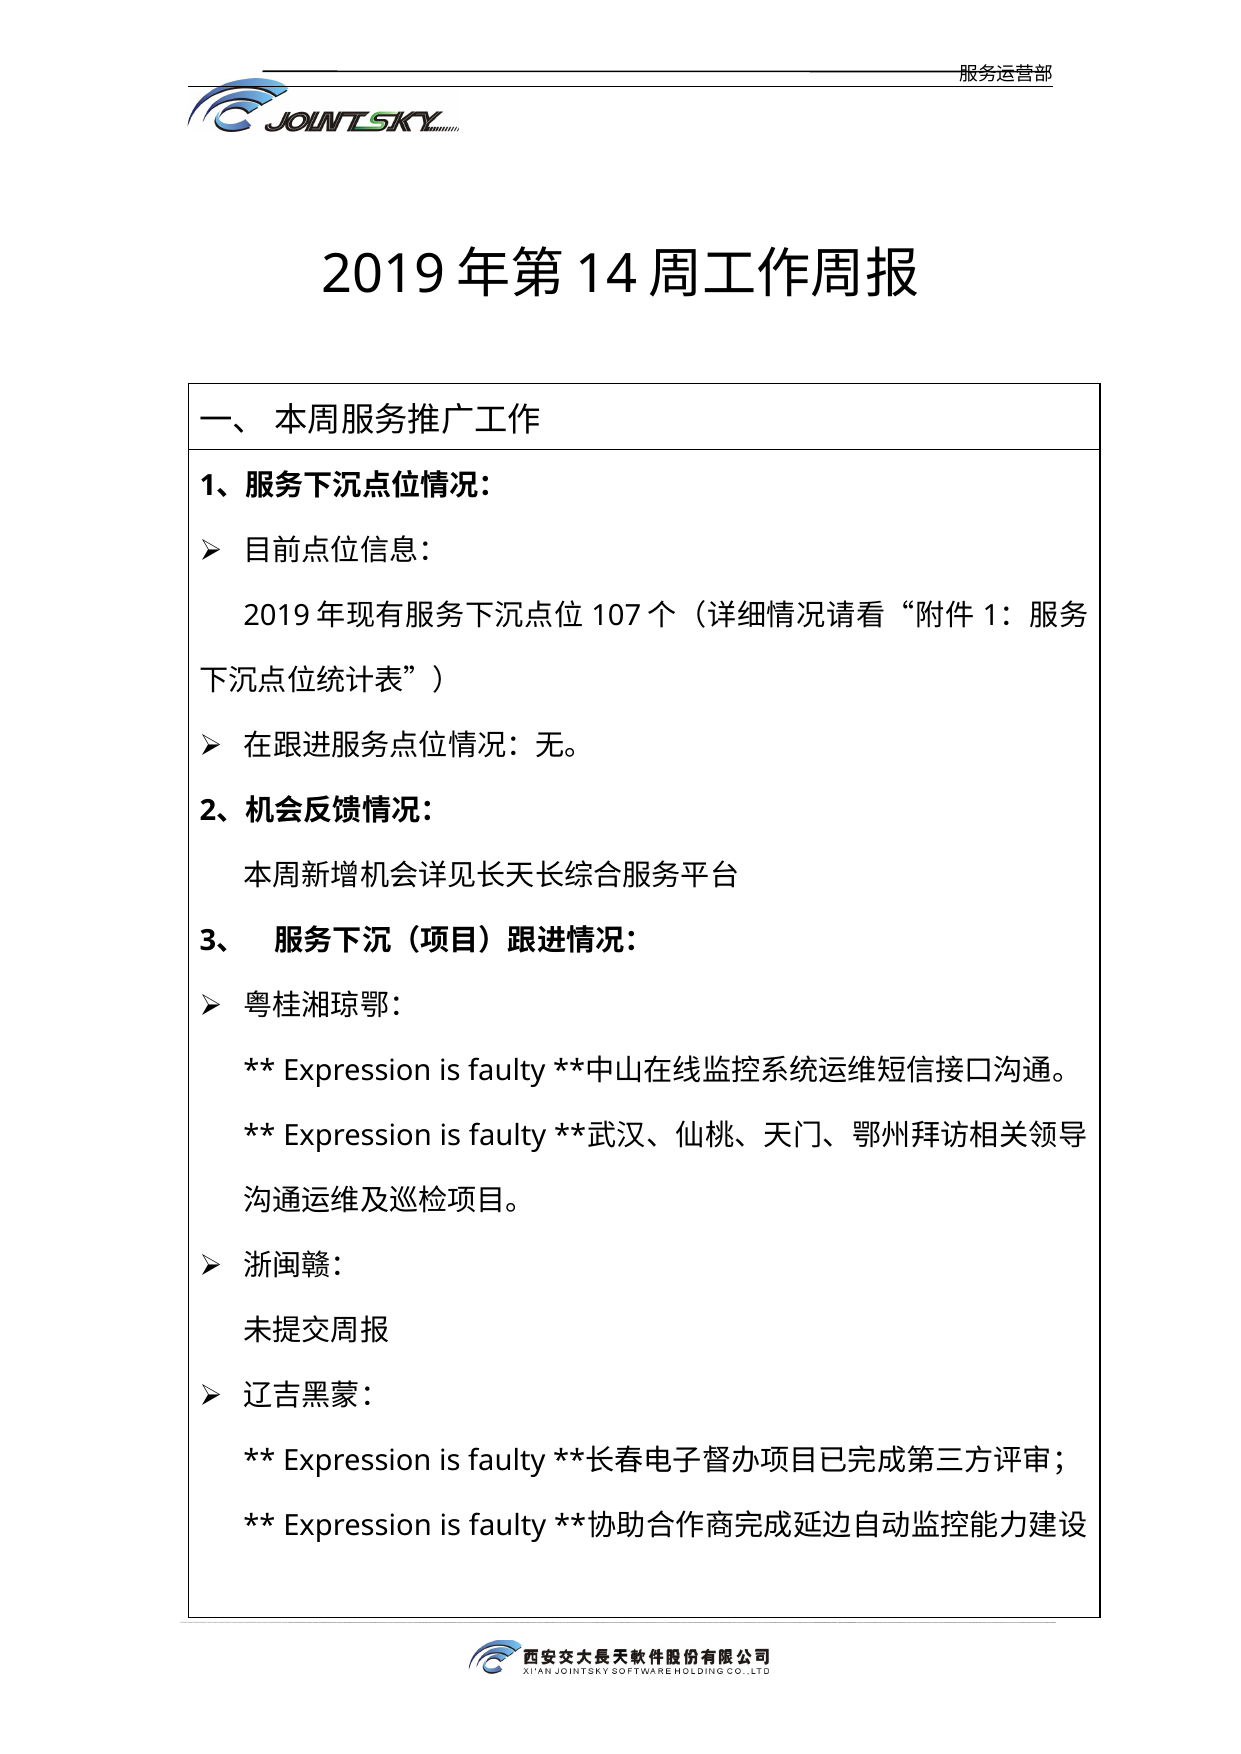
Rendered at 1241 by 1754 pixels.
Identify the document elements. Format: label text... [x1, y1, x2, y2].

picture [187, 78, 459, 132]
picture [468, 1640, 769, 1675]
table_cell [189, 450, 1099, 1617]
table_header 本周服务推广工作 [189, 384, 1099, 449]
text 2019年第14周工作周报 [187, 221, 1053, 318]
